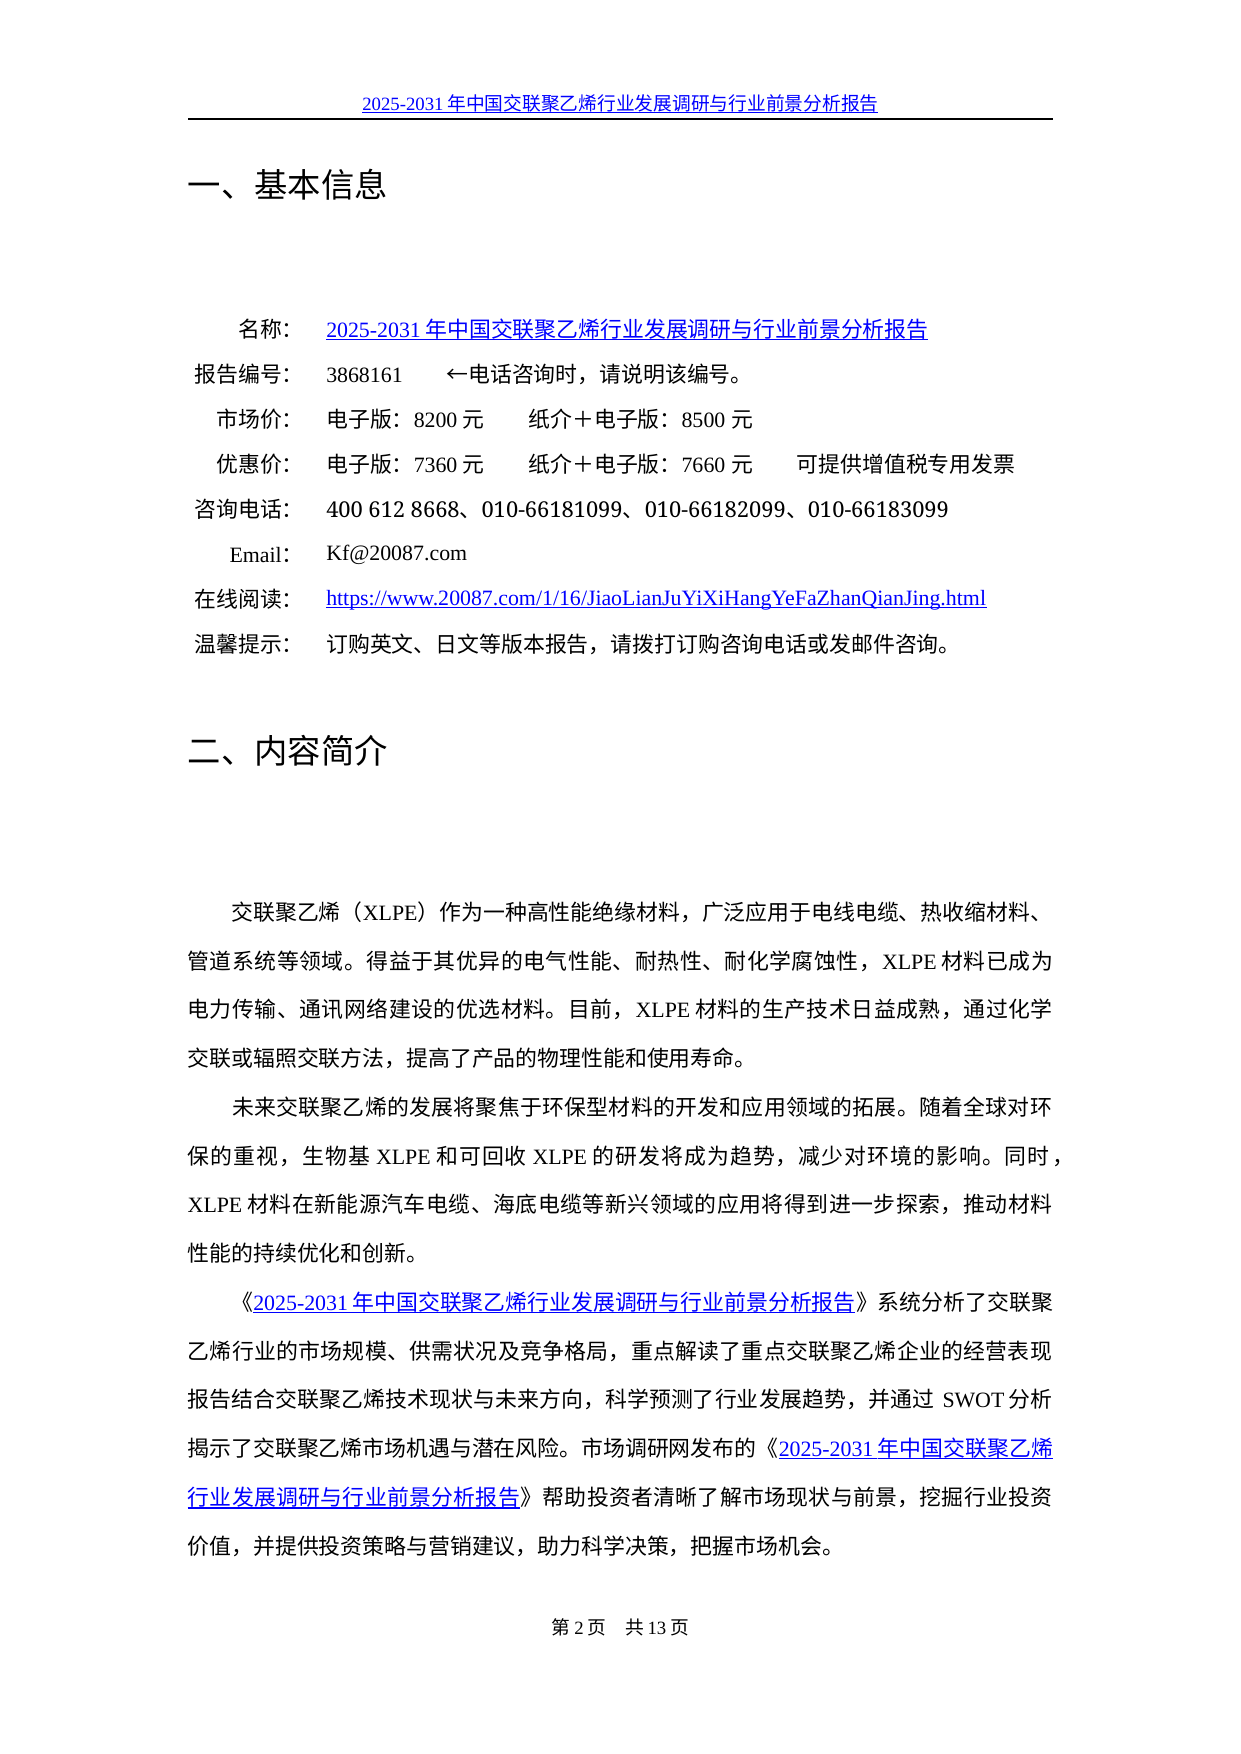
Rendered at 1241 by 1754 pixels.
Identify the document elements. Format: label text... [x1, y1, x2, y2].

table_cell Email： [167, 537, 315, 582]
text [187, 894, 1053, 1561]
table_cell 电子版：8200 元 纸介＋电子版：8500 元 [315, 402, 1073, 447]
table_cell 在线阅读： [167, 582, 315, 627]
table_cell 咨询电话： [167, 492, 315, 537]
table_cell 优惠价： [167, 447, 315, 492]
table_header 2025-2031年中国交联聚乙烯行业发展调研与行业前景分析报告 [315, 312, 1073, 357]
table_cell 订购英文、日文等版本报告，请拨打订购咨询电话或发邮件咨询。 [315, 627, 1073, 672]
title 二、内容简介 [187, 717, 1053, 782]
table_cell Kf@20087.com [315, 537, 1073, 582]
table_cell 电子版：7360 元 纸介＋电子版：7660 元 可提供增值税专用发票 [315, 447, 1073, 492]
table_cell 温馨提示： [167, 627, 315, 672]
title 一、基本信息 [187, 150, 1053, 215]
table_cell 3868161 ←电话咨询时，请说明该编号。 [315, 357, 1073, 402]
table_cell 市场价： [167, 402, 315, 447]
table_cell 400 612 8668、010-66181099、010-66182099、010-66183099 [315, 492, 1073, 537]
table_cell 报告编号： [167, 357, 315, 402]
table_cell [315, 582, 1073, 627]
table_header 名称： [167, 312, 315, 357]
